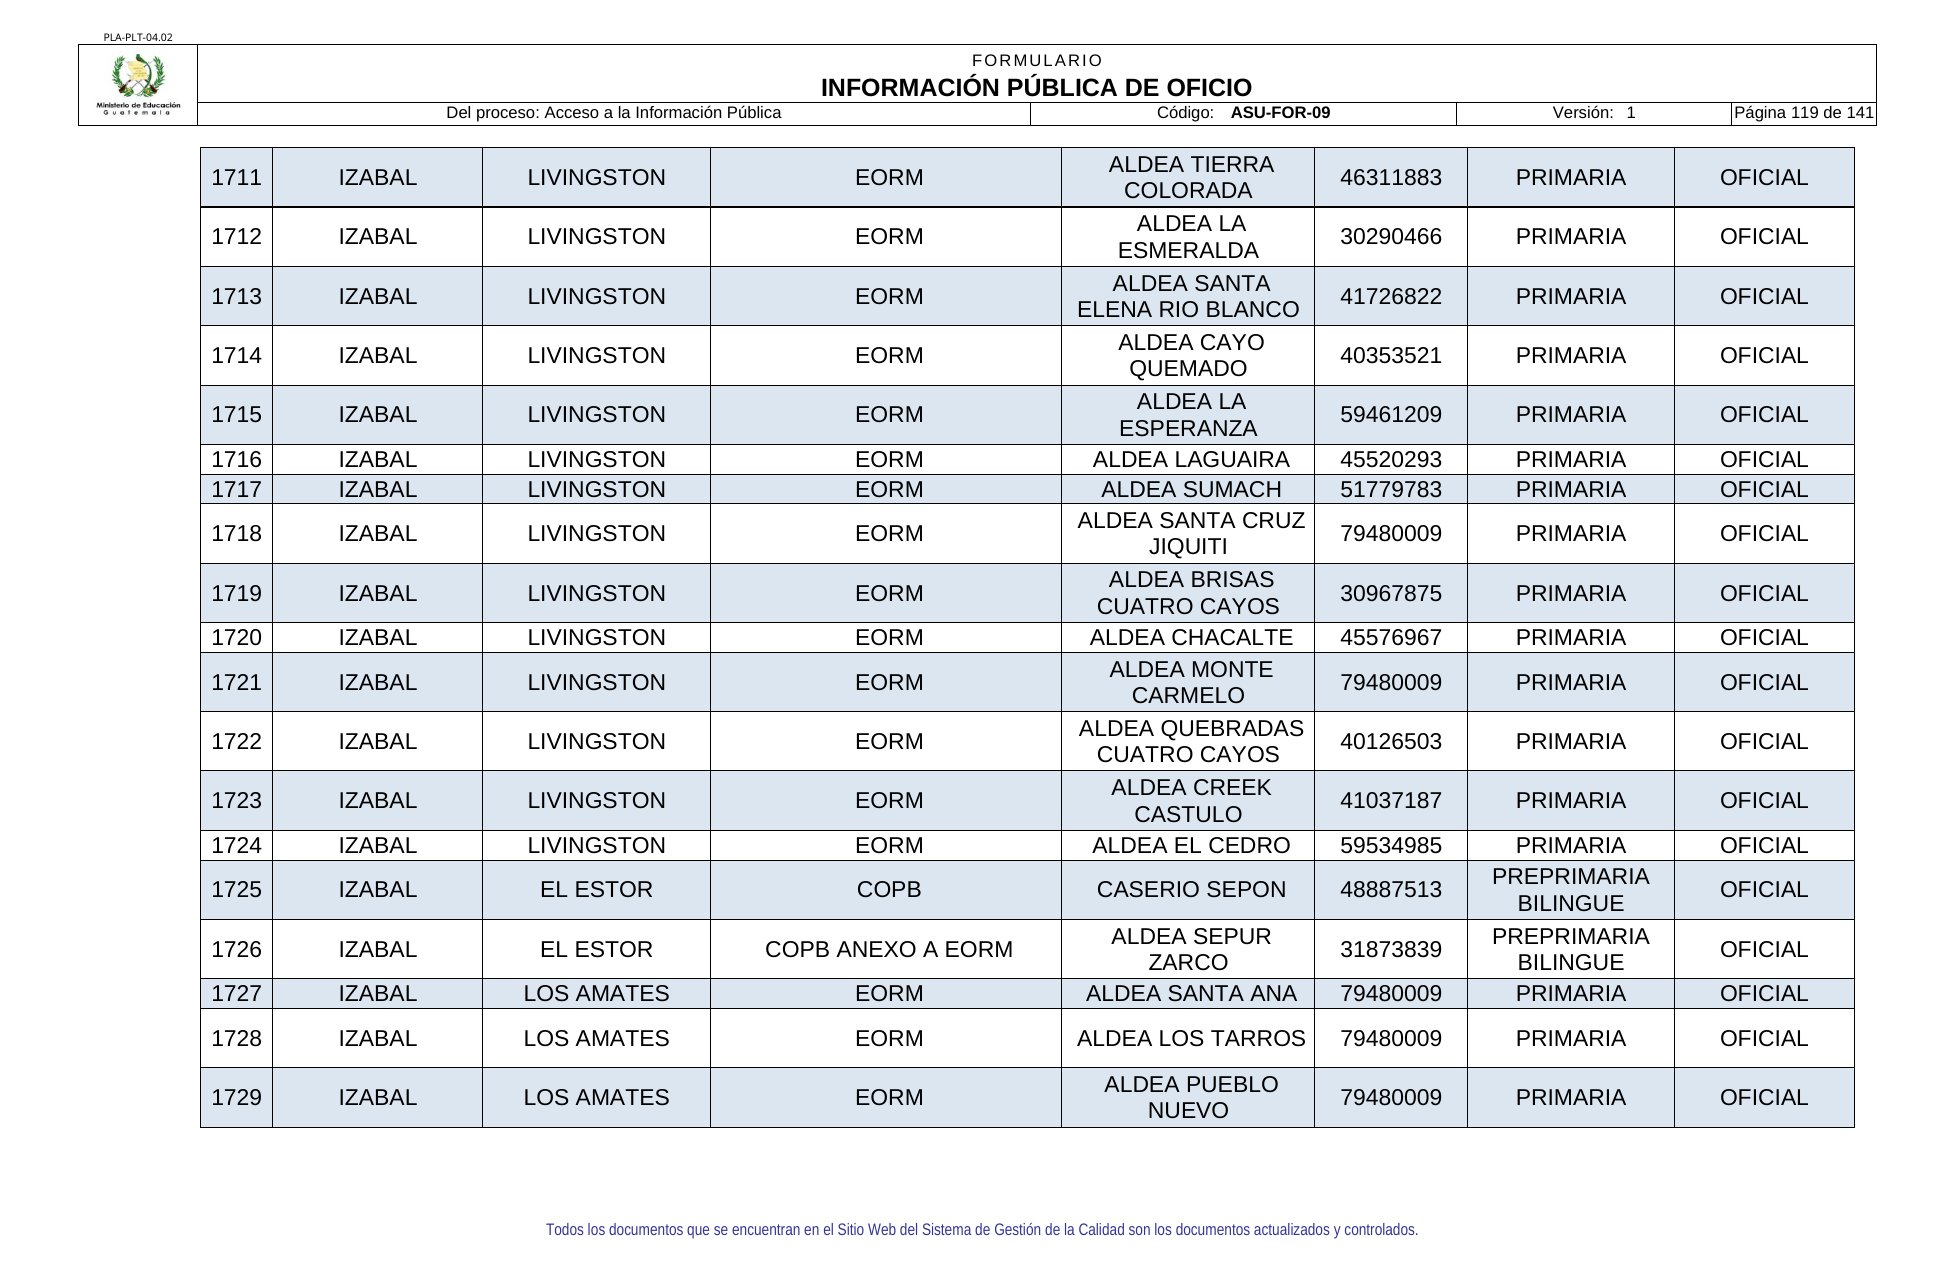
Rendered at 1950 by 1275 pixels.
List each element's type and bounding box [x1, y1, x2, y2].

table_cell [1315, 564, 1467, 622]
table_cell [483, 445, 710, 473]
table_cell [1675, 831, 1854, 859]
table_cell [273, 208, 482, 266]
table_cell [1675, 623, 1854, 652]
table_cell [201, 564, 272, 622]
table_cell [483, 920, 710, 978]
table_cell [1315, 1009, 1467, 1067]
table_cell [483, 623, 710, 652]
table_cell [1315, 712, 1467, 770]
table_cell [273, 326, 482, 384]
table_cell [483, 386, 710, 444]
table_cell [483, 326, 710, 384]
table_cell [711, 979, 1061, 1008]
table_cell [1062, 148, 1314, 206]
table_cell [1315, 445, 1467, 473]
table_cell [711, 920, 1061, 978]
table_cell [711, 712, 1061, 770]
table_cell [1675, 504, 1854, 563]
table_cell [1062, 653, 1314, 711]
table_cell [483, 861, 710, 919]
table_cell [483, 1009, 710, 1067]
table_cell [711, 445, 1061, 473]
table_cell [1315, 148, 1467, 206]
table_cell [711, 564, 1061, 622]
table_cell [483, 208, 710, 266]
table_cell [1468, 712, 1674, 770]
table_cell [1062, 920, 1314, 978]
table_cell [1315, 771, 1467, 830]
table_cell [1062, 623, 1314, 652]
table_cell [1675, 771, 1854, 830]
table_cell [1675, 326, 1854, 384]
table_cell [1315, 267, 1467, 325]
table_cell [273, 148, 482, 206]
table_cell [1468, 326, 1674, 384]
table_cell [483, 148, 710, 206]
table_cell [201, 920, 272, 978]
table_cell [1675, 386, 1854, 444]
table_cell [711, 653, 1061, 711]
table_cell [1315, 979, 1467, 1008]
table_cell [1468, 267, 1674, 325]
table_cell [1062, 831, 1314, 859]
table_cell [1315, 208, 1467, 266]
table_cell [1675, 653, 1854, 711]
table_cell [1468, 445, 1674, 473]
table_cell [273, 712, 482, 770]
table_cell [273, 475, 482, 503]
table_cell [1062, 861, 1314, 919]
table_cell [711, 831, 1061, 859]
picture [95, 51, 181, 117]
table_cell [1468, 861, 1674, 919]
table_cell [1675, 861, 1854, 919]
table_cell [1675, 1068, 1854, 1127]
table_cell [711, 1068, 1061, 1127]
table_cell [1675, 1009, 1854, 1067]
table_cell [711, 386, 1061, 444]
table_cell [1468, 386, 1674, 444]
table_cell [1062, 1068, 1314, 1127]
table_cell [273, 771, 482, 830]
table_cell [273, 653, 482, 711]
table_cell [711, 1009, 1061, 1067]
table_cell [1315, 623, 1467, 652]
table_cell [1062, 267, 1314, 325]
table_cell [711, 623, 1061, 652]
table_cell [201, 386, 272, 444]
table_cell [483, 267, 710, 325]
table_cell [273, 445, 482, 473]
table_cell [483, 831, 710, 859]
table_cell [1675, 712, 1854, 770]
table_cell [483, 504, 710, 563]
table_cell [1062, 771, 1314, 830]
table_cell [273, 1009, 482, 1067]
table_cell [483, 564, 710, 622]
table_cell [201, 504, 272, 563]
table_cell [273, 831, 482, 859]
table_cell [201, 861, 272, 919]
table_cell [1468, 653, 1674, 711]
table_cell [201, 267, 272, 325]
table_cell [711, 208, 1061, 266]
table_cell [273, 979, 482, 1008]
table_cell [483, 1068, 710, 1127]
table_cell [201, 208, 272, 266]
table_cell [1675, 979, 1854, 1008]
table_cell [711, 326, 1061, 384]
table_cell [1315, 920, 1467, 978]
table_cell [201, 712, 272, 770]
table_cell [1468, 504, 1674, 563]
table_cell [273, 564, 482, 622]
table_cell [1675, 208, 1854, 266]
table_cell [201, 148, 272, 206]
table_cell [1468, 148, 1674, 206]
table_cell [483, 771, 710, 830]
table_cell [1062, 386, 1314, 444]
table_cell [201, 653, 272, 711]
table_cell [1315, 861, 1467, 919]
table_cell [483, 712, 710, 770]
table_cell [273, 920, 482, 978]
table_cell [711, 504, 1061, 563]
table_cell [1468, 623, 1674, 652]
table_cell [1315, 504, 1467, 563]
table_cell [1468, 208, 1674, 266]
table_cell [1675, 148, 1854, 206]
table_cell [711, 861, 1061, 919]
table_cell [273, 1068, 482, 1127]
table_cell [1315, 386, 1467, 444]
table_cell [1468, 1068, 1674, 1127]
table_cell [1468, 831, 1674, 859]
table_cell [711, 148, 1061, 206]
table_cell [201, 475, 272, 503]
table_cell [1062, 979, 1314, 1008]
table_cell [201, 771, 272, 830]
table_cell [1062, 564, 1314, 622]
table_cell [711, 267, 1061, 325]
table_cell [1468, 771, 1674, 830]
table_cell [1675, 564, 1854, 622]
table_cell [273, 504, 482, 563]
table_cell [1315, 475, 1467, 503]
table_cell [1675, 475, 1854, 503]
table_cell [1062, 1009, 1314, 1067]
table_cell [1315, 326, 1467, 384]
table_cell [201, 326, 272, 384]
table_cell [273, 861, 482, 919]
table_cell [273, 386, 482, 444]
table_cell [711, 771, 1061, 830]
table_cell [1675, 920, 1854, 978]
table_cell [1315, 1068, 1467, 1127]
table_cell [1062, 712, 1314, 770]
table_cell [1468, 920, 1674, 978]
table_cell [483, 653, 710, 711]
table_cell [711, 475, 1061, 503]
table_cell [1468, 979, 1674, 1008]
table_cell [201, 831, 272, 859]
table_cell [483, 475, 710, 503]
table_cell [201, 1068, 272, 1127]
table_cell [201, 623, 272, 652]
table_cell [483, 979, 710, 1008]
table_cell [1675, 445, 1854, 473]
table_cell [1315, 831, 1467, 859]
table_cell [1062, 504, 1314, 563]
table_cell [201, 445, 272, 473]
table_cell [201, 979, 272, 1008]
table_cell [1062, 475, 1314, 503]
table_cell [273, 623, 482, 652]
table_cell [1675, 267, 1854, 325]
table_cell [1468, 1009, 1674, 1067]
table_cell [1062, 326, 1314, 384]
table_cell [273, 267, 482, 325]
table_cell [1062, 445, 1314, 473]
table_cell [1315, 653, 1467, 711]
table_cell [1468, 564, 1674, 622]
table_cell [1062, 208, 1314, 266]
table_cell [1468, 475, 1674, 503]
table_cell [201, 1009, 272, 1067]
